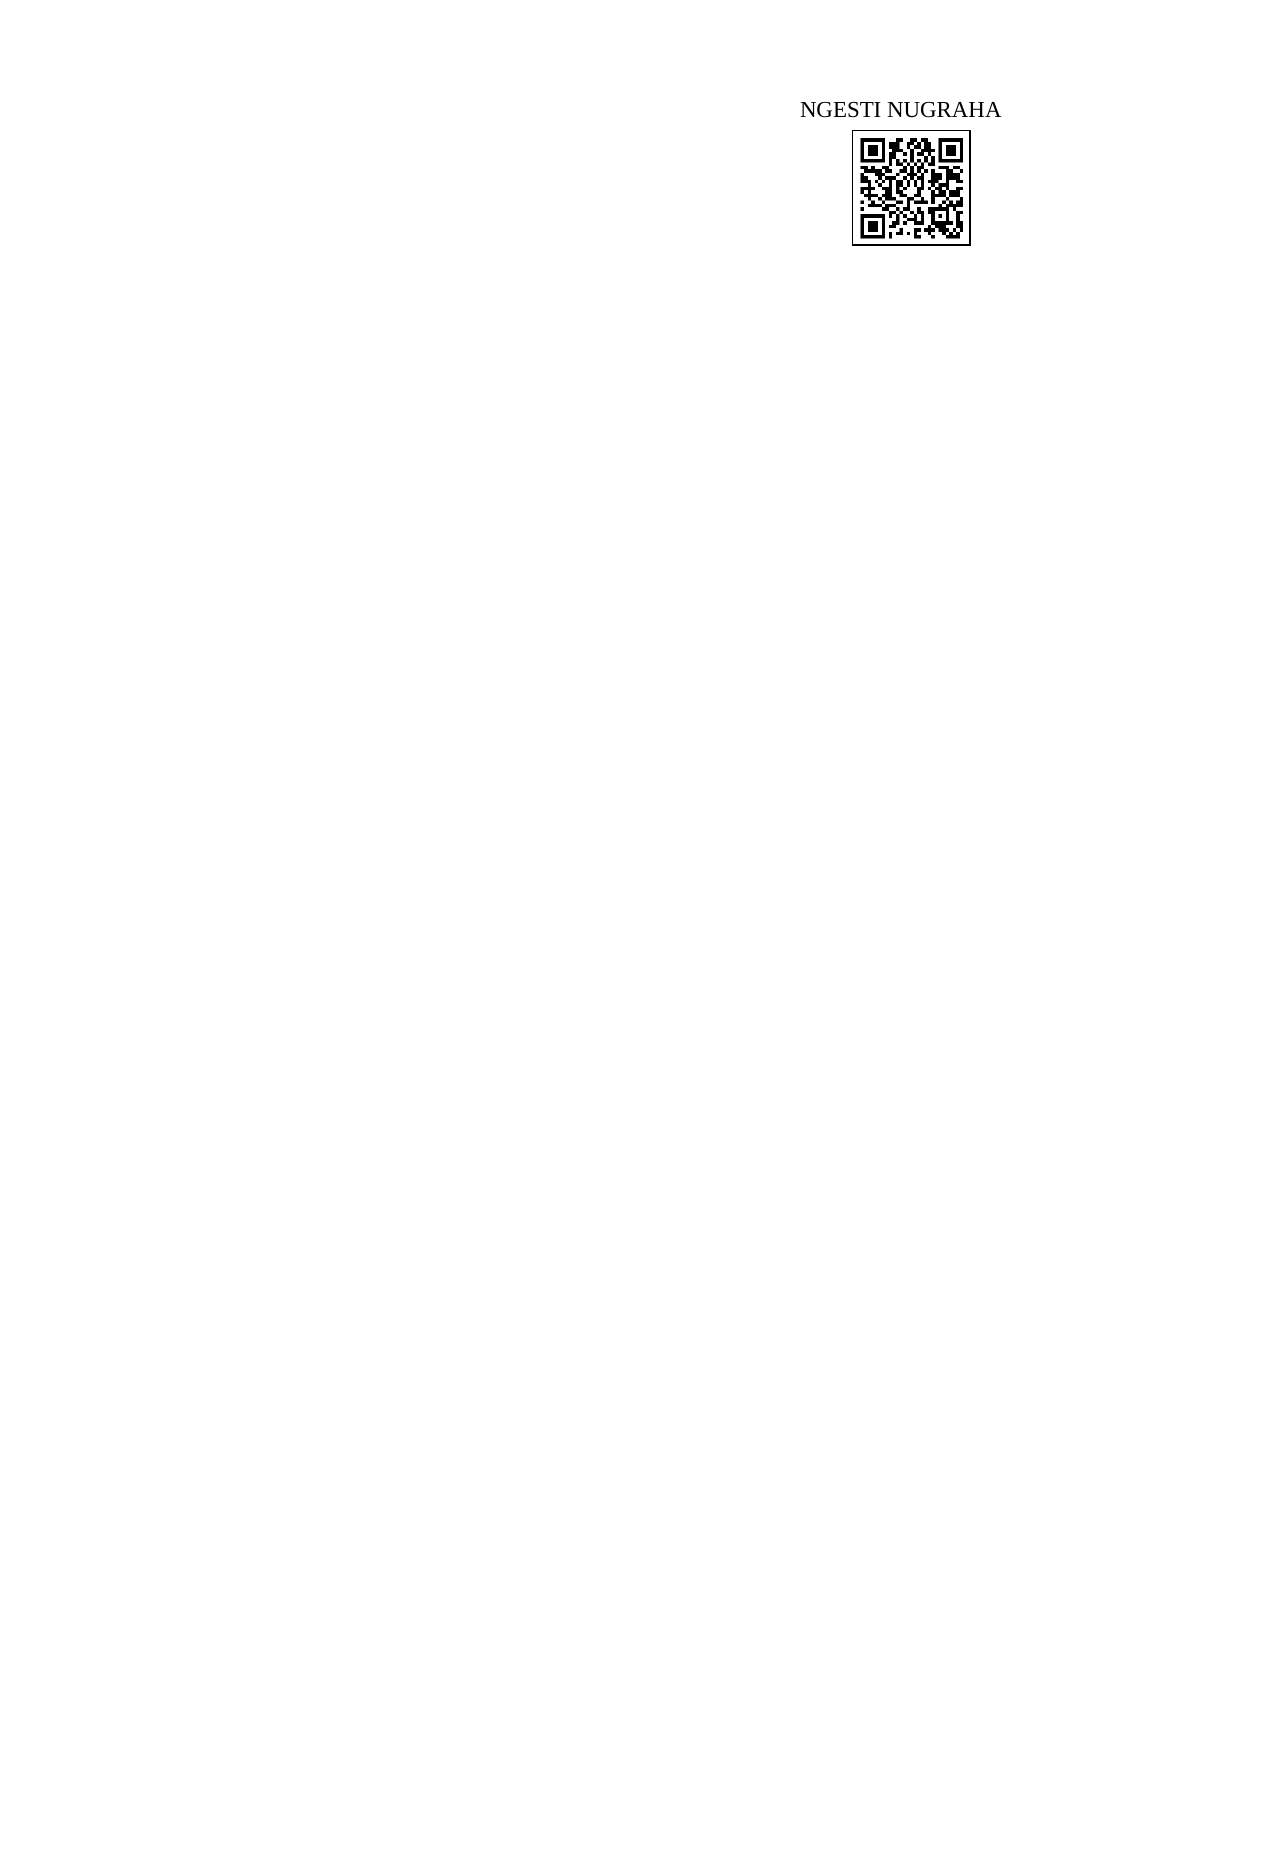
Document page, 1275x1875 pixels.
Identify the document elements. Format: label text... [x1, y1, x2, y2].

picture [853, 131, 969, 244]
list NGESTI NUGRAHA [750, 96, 1125, 122]
